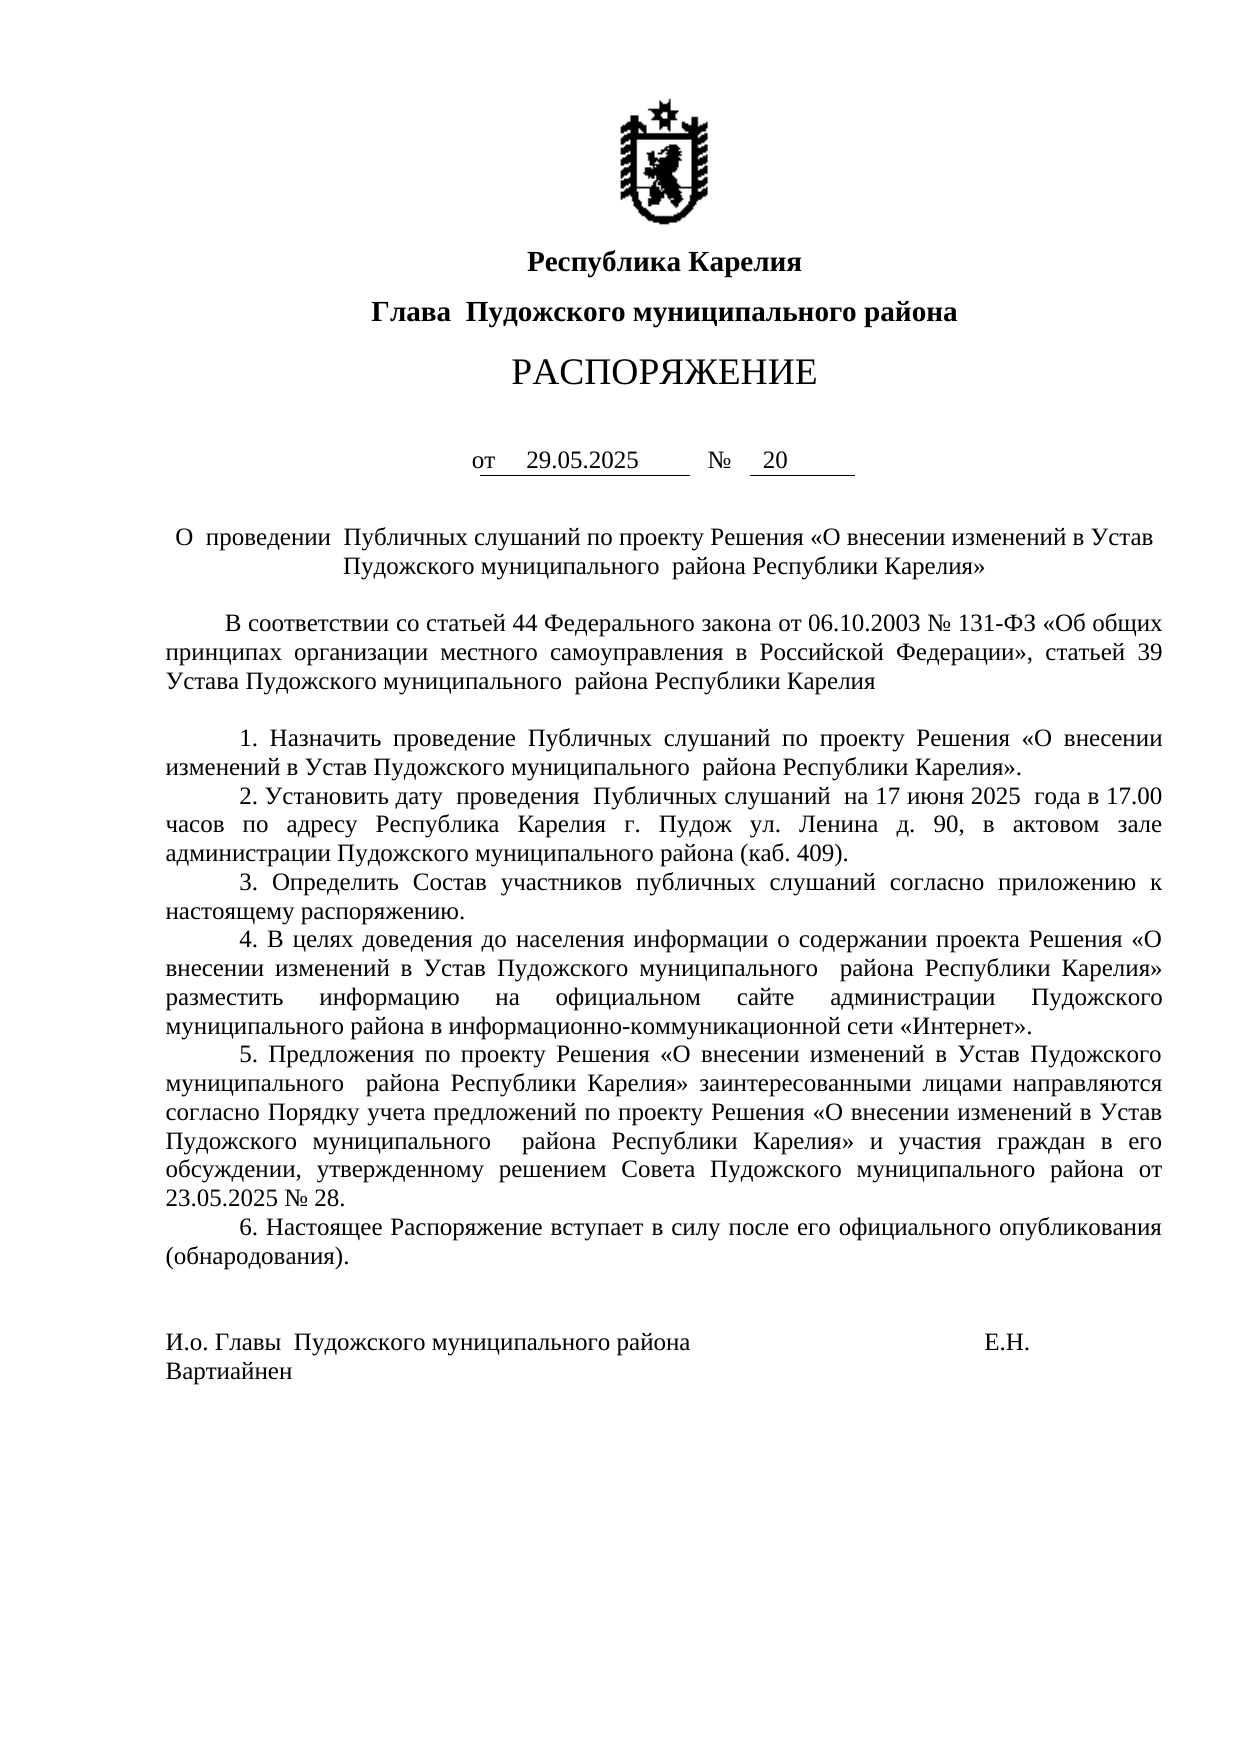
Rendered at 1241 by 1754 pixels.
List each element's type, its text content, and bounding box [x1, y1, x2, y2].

subtitle РАСПОРЯЖЕНИЕ [165, 349, 1163, 392]
text 2. Установить дату проведения Публичных слушаний на 17 июня 2025 года в 17.00 часов по адресу Республика Карелия г. Пудож ул. Ленина д. 90, в актовом зале администрации Пудожского муниципального района (каб. 409). [165, 781, 1163, 867]
text 4. В целях доведения до населения информации о содержании проекта Решения «О внесении изменений в Устав Пудожского муниципального района Республики Карелия» разместить информацию на официальном сайте администрации Пудожского муниципального района в информационно-коммуникационной сети «Интернет». [165, 924, 1163, 1039]
text Республика Карелия [165, 244, 1163, 277]
text 1. Назначить проведение Публичных слушаний по проекту Решения «О внесении изменений в Устав Пудожского муниципального района Республики Карелия». [165, 723, 1163, 781]
text О проведении Публичных слушаний по проекту Решения «О внесении изменений в Устав Пудожского муниципального района Республики Карелия» [165, 522, 1163, 579]
text 5. Предложения по проекту Решения «О внесении изменений в Устав Пудожского муниципального района Республики Карелия» заинтересованными лицами направляются согласно Порядку учета предложений по проекту Решения «О внесении изменений в Устав Пудожского муниципального района Республики Карелия» и участия граждан в его обсуждении, утвержденному решением Совета Пудожского муниципального района от 23.05.2025 № 28. [165, 1039, 1163, 1212]
text 6. Настоящее Распоряжение вступает в силу после его официального опубликования (обнародования). [165, 1212, 1163, 1269]
text В соответствии со статьей 44 Федерального закона от 06.10.2003 № 131-ФЗ «Об общих принципах организации местного самоуправления в Российской Федерации», статьей 39 Устава Пудожского муниципального района Республики Карелия [165, 608, 1163, 694]
text Глава Пудожского муниципального района [165, 294, 1163, 328]
text 3. Определить Состав участников публичных слушаний согласно приложению к настоящему распоряжению. [165, 867, 1163, 924]
text от 29.05.2025 № 20 [165, 445, 1163, 474]
text И.о. Главы Пудожского муниципального района Е.Н. Вартиайнен [165, 1327, 1163, 1384]
